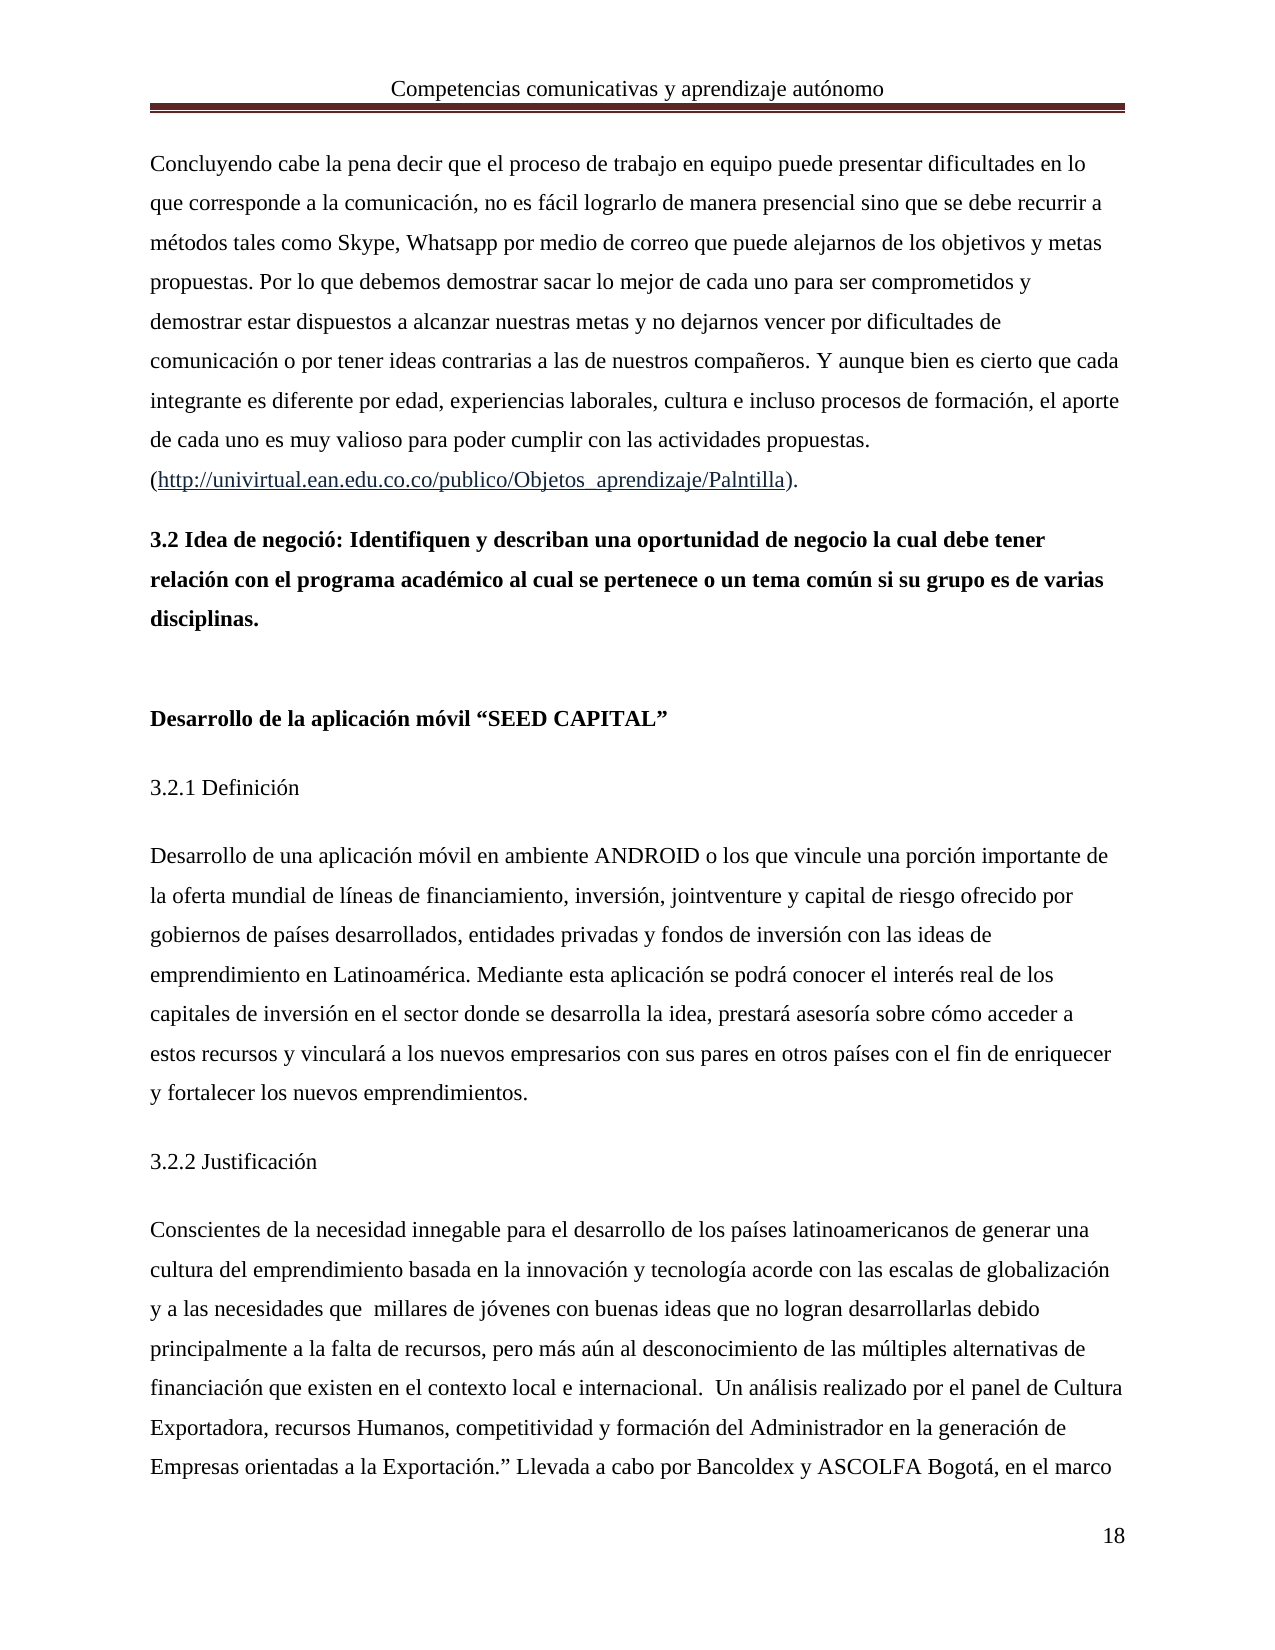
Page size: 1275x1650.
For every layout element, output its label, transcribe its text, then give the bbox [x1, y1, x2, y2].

text Desarrollo de una aplicación móvil en ambiente ANDROID o los que vincule una porción importante de la oferta mundial de líneas de financiamiento, inversión, jointventure y capital de riesgo ofrecido por gobiernos de países desarrollados, entidades privadas y fondos de inversión con las ideas de emprendimiento en Latinoamérica. Mediante esta aplicación se podrá conocer el interés real de los capitales de inversión en el sector donde se desarrolla la idea, prestará asesoría sobre cómo acceder a estos recursos y vinculará a los nuevos empresarios con sus pares en otros países con el fin de enriquecer y fortalecer los nuevos emprendimientos. [150, 842, 1125, 1105]
subtitle 3.2.1 Definición [150, 773, 1125, 800]
text Desarrollo de la aplicación móvil “SEED CAPITAL” [150, 705, 1125, 731]
subtitle 3.2 Idea de negoció: Identifiquen y describan una oportunidad de negocio la cual debe tener relación con el programa académico al cual se pertenece o un tema común si su grupo es de varias disciplinas. [150, 526, 1125, 631]
text Concluyendo cabe la pena decir que el proceso de trabajo en equipo puede presentar dificultades en lo que corresponde a la comunicación, no es fácil lograrlo de manera presencial sino que se debe recurrir a métodos tales como Skype, Whatsapp por medio de correo que puede alejarnos de los objetivos y metas propuestas. Por lo que debemos demostrar sacar lo mejor de cada uno para ser comprometidos y demostrar estar dispuestos a alcanzar nuestras metas y no dejarnos vencer por dificultades de comunicación o por tener ideas contrarias a las de nuestros compañeros. Y aunque bien es cierto que cada integrante es diferente por edad, experiencias laborales, cultura e incluso procesos de formación, el aporte de cada uno es muy valioso para poder cumplir con las actividades propuestas. (http://univirtual.ean.edu.co.co/publico/Objetos_aprendizaje/Palntilla). [150, 150, 1125, 492]
subtitle 3.2.2 Justificación [150, 1148, 1125, 1174]
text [150, 1216, 1125, 1479]
